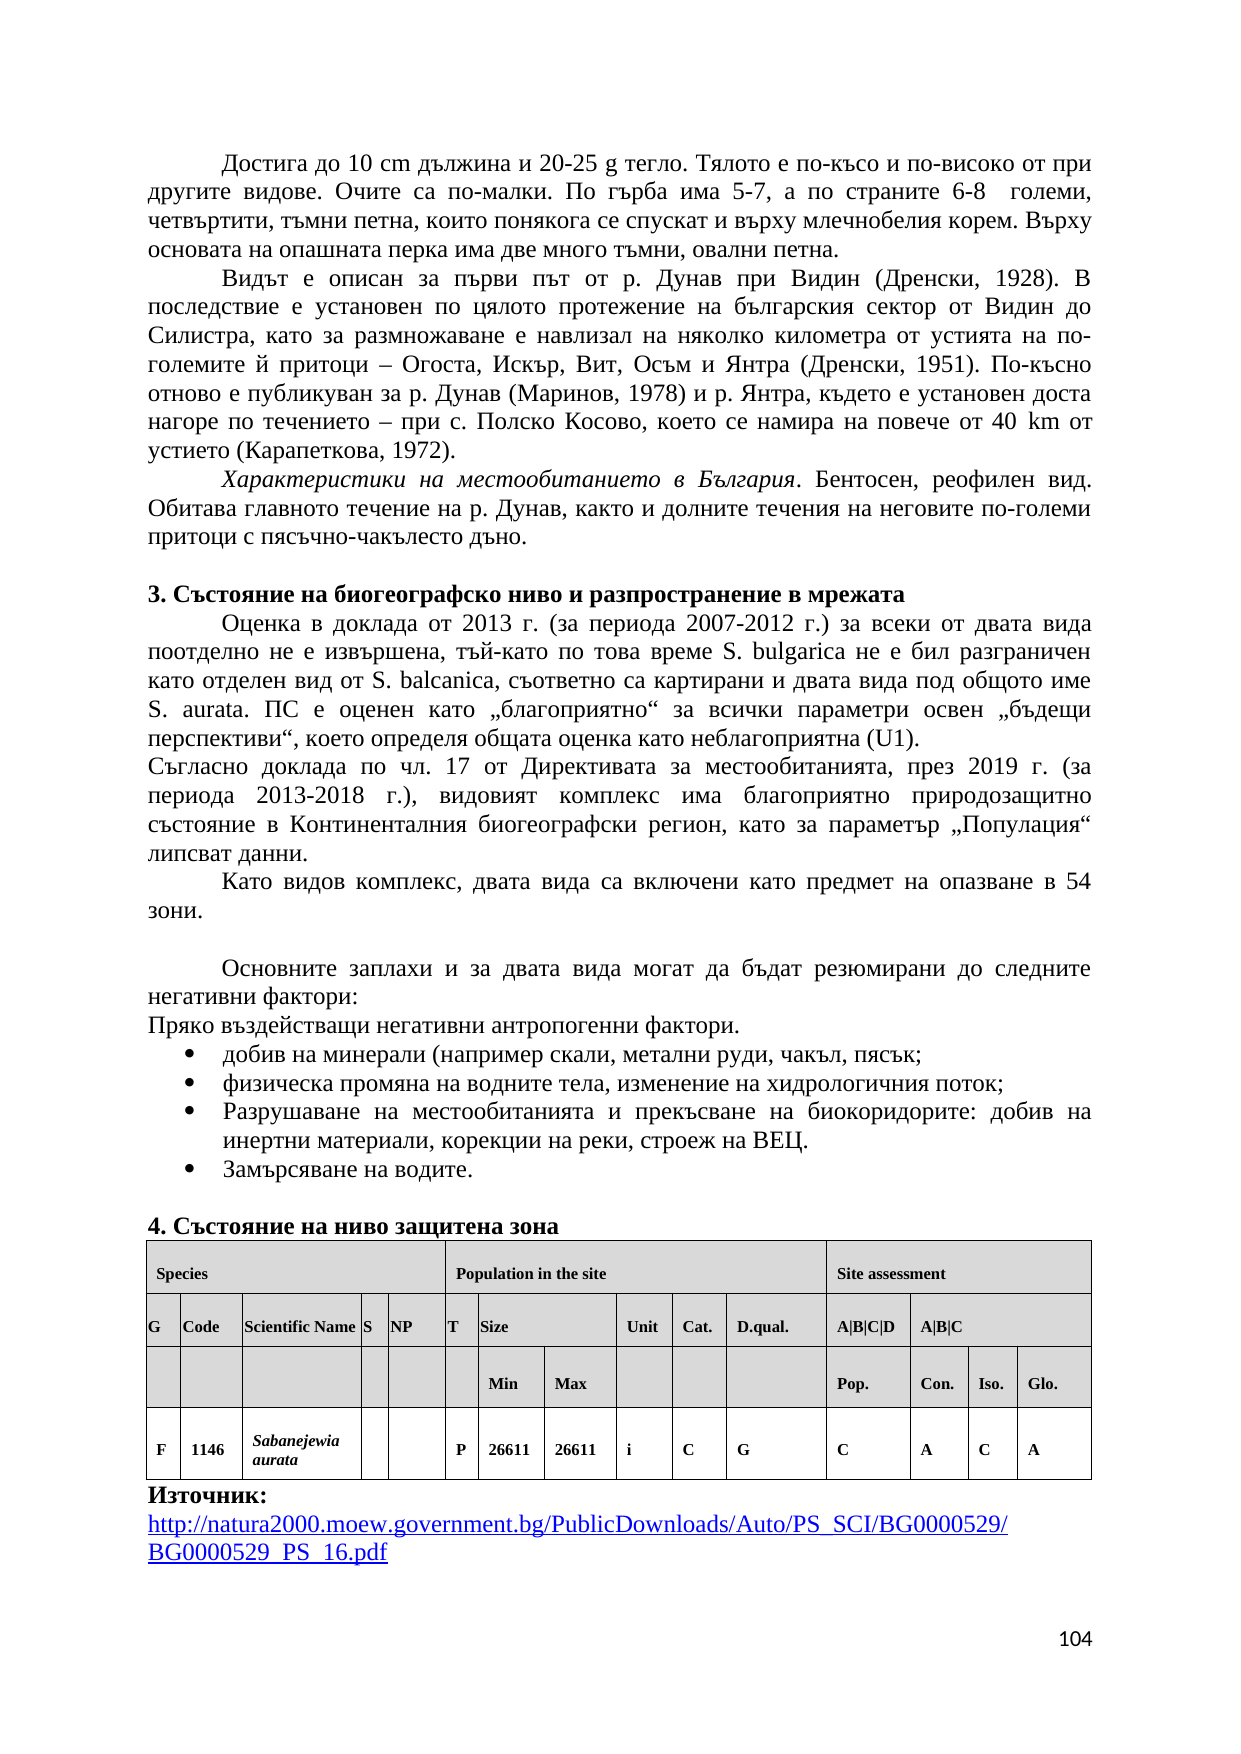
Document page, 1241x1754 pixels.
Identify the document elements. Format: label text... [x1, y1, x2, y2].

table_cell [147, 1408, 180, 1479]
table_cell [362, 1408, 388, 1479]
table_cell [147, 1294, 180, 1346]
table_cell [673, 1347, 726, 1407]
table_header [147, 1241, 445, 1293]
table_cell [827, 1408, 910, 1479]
text 4. Състояние на ниво защитена зона [148, 1211, 1093, 1240]
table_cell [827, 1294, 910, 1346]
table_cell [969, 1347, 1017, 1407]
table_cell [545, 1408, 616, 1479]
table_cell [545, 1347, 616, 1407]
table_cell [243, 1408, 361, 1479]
text Като видов комплекс, двата вида са включени като предмет на опазване в 54 зони. [148, 866, 1093, 924]
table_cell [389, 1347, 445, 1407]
text Оценка в доклада от 2013 г. (за периода 2007-2012 г.) за всеки от двата вида поотделно не е извършена, тъй-като по това време S. bulgarica не е бил разграничен като отделен вид от S. balcanica, съответно са картирани и двата вида под общото име S. аurata. ПС е оценен като „благоприятно“ за всички параметри освен „бъдещи перспективи“, което определя общата оценка като неблагоприятна (U1). [148, 608, 1093, 751]
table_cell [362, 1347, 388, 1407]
list физическа промяна на водните тела, изменение на хидрологичния поток; [185, 1068, 1093, 1096]
text Съгласно доклада по чл. 17 от Директивата за местообитанията, през 2019 г. (за периода 2013-2018 г.), видовият комплекс има благоприятно природозащитно състояние в Континенталния биогеографски регион, като за параметър „Популация“ липсват данни. [148, 751, 1093, 866]
text Основните заплахи и за двата вида могат да бъдат резюмирани до следните негативни фактори: [148, 953, 1093, 1010]
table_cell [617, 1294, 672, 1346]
text Видът е описан за първи път от р. Дунав при Видин (Дренски, 1928). В последствие е установен по цялото протежение на българския сектор от Видин до Силистра, като за размножаване е навлизал на няколко километра от устията на по-големите й притоци – Огоста, Искър, Вит, Осъм и Янтра (Дренски, 1951). По-късно отново е публикуван за р. Дунав (Маринов, 1978) и р. Янтра, където е установен доста нагоре по течението – при с. Полско Косово, което се намира на повече от 40 km от устието (Карапеткова, 1972). [148, 263, 1093, 464]
text http://natura2000.moew.government.bg/PublicDownloads/Auto/PS_SCI/BG0000529/BG0000529_PS_16.pdf [148, 1509, 1093, 1566]
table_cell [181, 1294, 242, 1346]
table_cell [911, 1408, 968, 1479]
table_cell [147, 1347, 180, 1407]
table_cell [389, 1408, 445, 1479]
list Замърсяване на водите. [185, 1154, 1093, 1183]
text Пряко въздействащи негативни антропогенни фактори. [148, 1010, 1093, 1039]
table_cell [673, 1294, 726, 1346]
text Достига до 10 cm дължина и 20-25 g тегло. Тялото е по-късо и по-високо от при другите видове. Очите са по-малки. По гърба има 5-7, а по страните 6-8 големи, четвъртити, тъмни петна, които понякога се спускат и върху млечнобелия корем. Върху основата на опашната перка има две много тъмни, овални петна. [148, 148, 1093, 263]
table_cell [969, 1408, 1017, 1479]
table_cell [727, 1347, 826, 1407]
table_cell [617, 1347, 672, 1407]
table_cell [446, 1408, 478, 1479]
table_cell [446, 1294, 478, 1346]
list Разрушаване на местообитанията и прекъсване на биокоридорите: добив на инертни материали, корекции на реки, строеж на ВЕЦ. [185, 1096, 1093, 1154]
text Характеристики на местообитанието в България. Бентосен, реофилен вид. Обитава главното течение на р. Дунав, както и долните течения на неговите по-големи притоци с пясъчно-чакълесто дъно. [148, 464, 1093, 550]
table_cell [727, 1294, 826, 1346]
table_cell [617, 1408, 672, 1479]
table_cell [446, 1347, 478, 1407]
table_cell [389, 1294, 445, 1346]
list добив на минерали (например скали, метални руди, чакъл, пясък; [185, 1039, 1093, 1068]
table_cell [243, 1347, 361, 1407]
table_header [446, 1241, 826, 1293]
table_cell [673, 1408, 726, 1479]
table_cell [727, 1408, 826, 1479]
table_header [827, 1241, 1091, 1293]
text Източник: [148, 1480, 1093, 1509]
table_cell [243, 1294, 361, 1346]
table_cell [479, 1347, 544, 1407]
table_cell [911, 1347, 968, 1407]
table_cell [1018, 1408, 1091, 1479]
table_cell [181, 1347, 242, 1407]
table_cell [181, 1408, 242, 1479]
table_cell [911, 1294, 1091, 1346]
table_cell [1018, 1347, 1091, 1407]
text 3. Състояние на биогеографско ниво и разпространение в мрежата [148, 579, 1093, 608]
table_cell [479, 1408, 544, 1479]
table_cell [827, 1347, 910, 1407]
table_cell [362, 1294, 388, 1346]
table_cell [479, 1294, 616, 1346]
